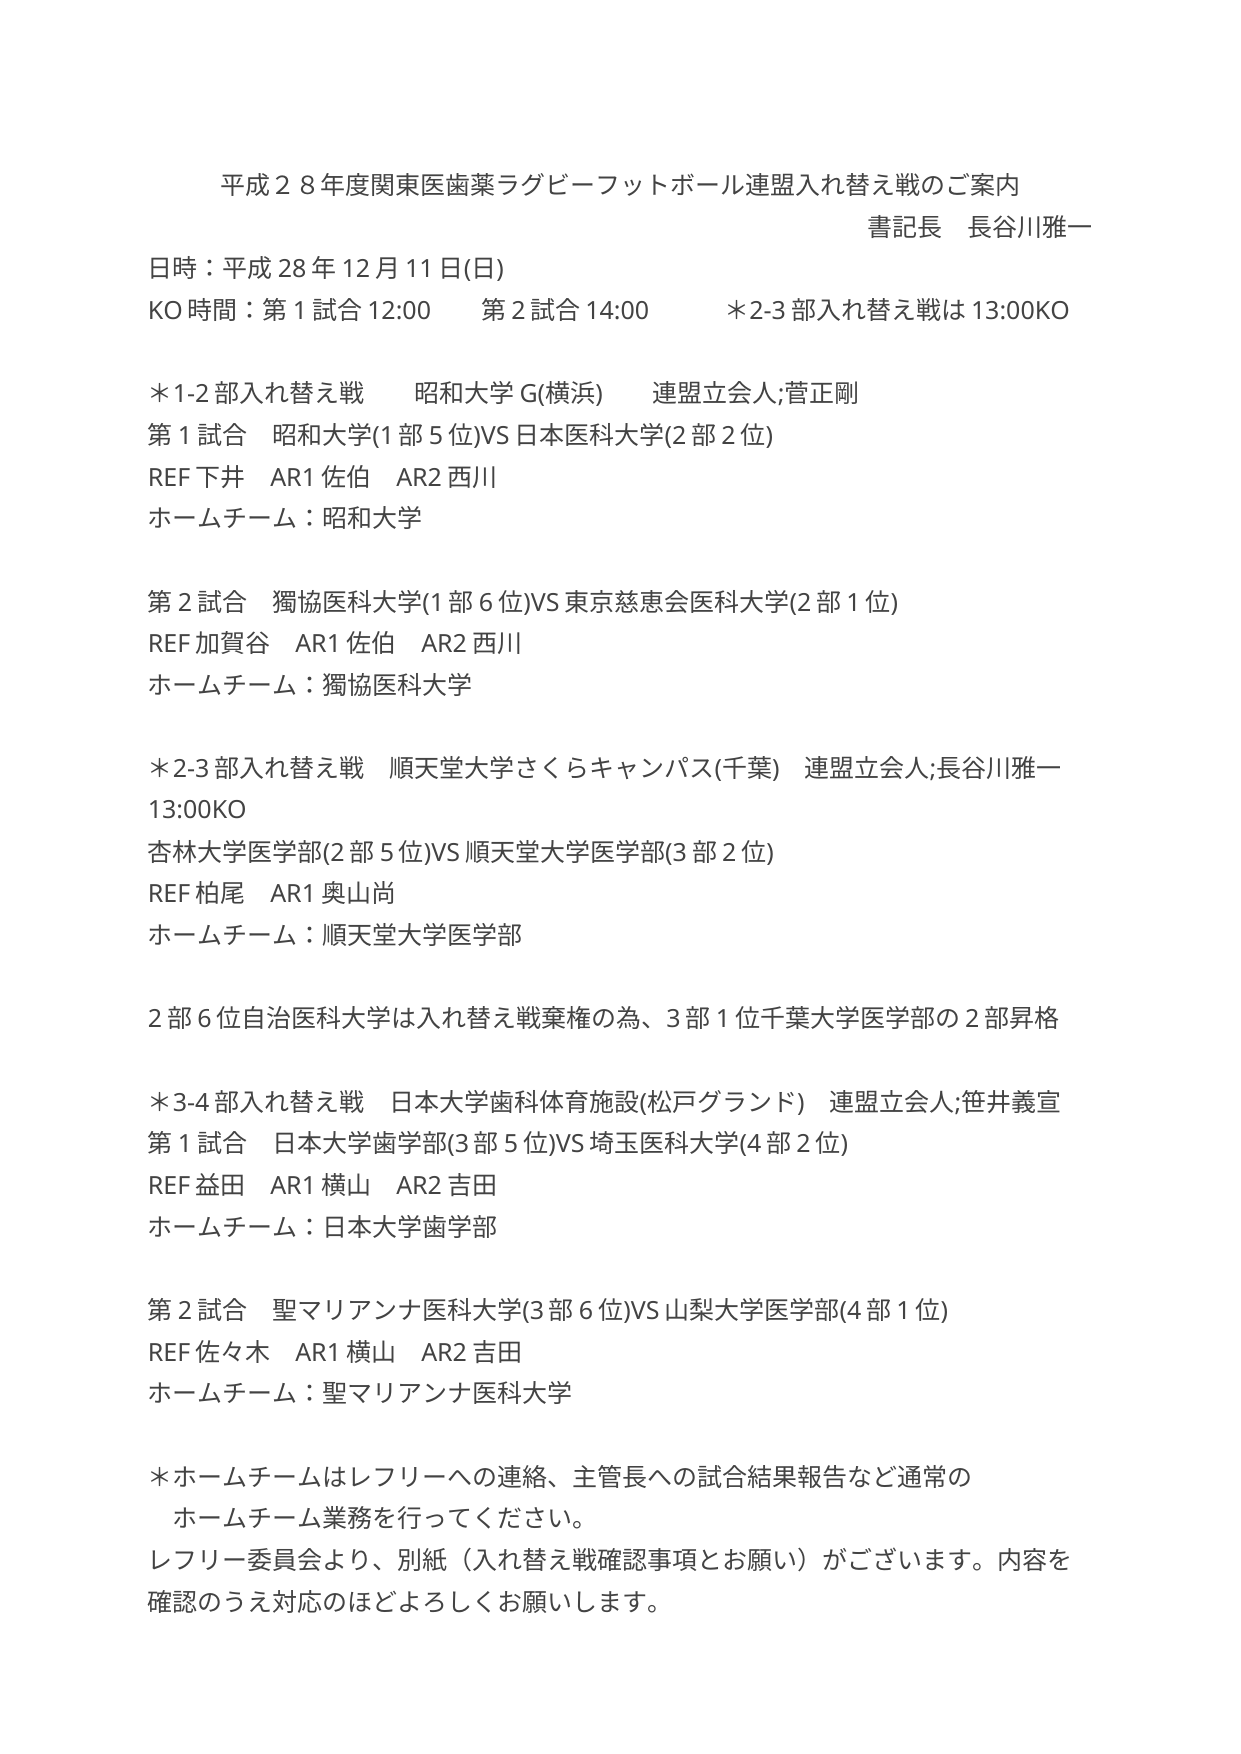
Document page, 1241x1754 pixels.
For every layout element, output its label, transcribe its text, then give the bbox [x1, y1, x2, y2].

text レフリー委員会より、別紙（入れ替え戦確認事項とお願い）がございます。内容を確認のうえ対応のほどよろしくお願いします。 [148, 1538, 1092, 1621]
text 平成２８年度関東医歯薬ラグビーフットボール連盟入れ替え戦のご案内 [148, 163, 1092, 204]
text REF佐々木 AR1横山 AR2吉田 [148, 1329, 1092, 1371]
text 第2試合 獨協医科大学(1部6位)VS東京慈恵会医科大学(2部1位) [148, 579, 1092, 621]
text ＊2-3部入れ替え戦 順天堂大学さくらキャンパス(千葉) 連盟立会人;長谷川雅一 [148, 746, 1092, 788]
text 13:00KO [148, 788, 1092, 829]
text 2部6位自治医科大学は入れ替え戦棄権の為、3部1位千葉大学医学部の2部昇格 [148, 996, 1092, 1038]
text REF下井 AR1佐伯 AR2西川 [148, 454, 1092, 496]
text 第2試合 聖マリアンナ医科大学(3部6位)VS山梨大学医学部(4部1位) [148, 1288, 1092, 1329]
text 第1試合 日本大学歯学部(3部5位)VS埼玉医科大学(4部2位) [148, 1121, 1092, 1163]
text 日時：平成28年12月11日(日) [148, 246, 1092, 288]
text ホームチーム業務を行ってください。 [148, 1496, 1092, 1538]
text ホームチーム：日本大学歯学部 [148, 1204, 1092, 1246]
text ホームチーム：獨協医科大学 [148, 663, 1092, 704]
text 杏林大学医学部(2部5位)VS順天堂大学医学部(3部2位) [148, 829, 1092, 871]
text REF益田 AR1横山 AR2吉田 [148, 1163, 1092, 1204]
text ホームチーム：昭和大学 [148, 496, 1092, 538]
text ＊1-2部入れ替え戦 昭和大学G(横浜) 連盟立会人;菅正剛 [148, 371, 1092, 413]
text KO時間：第1試合12:00 第2試合14:00 ＊2-3部入れ替え戦は13:00KO [148, 288, 1092, 329]
text 第1試合 昭和大学(1部5位)VS日本医科大学(2部2位) [148, 413, 1092, 454]
text ホームチーム：聖マリアンナ医科大学 [148, 1371, 1092, 1413]
text ＊3-4部入れ替え戦 日本大学歯科体育施設(松戸グランド) 連盟立会人;笹井義宣 [148, 1079, 1092, 1121]
text REF柏尾 AR1奥山尚 [148, 871, 1092, 913]
text ホームチーム：順天堂大学医学部 [148, 913, 1092, 954]
text 書記長 長谷川雅一 [148, 204, 1092, 246]
text ＊ホームチームはレフリーへの連絡、主管長への試合結果報告など通常の [148, 1454, 1092, 1496]
text REF加賀谷 AR1佐伯 AR2西川 [148, 621, 1092, 663]
